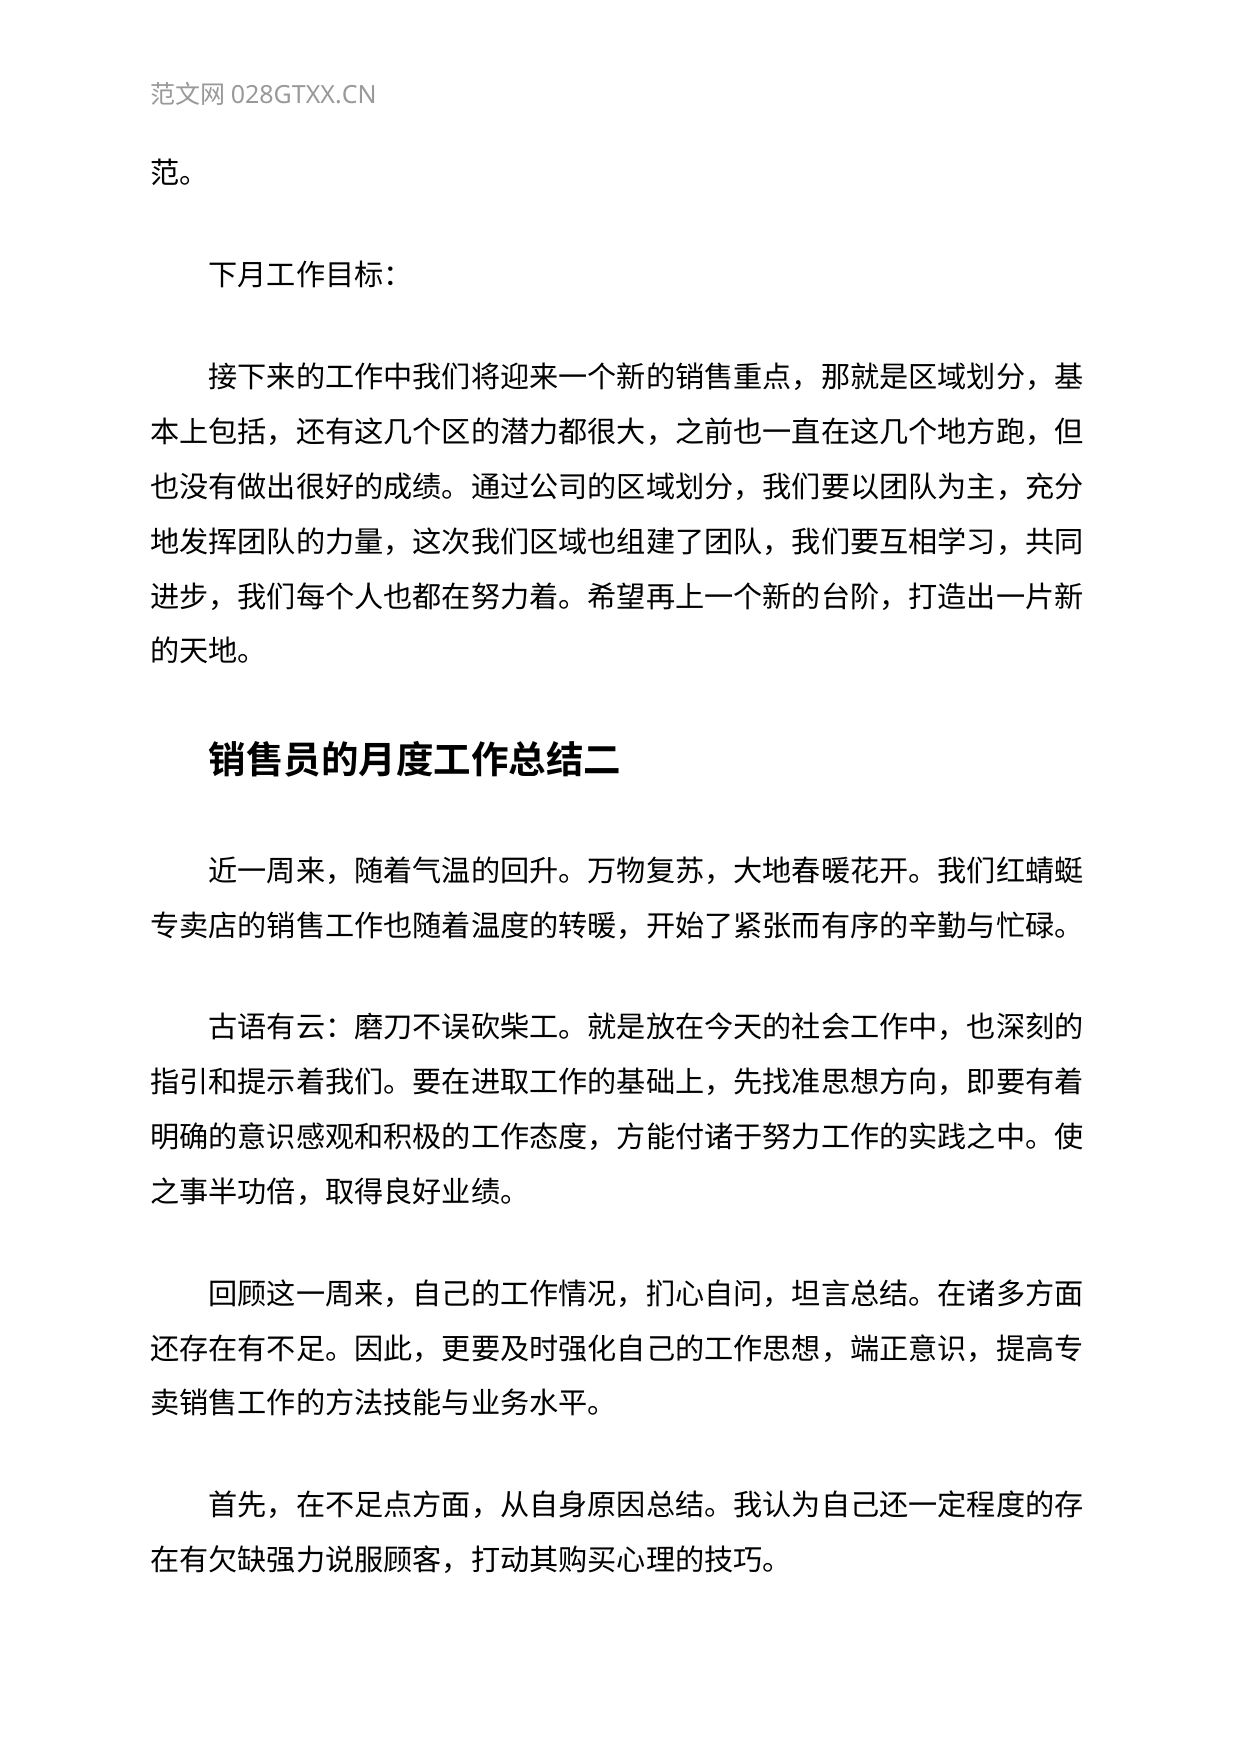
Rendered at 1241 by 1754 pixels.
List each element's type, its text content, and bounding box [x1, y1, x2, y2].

text 近一周来，随着气温的回升。万物复苏，大地春暖花开。我们红蜻蜓专卖店的销售工作也随着温度的转暖，开始了紧张而有序的辛勤与忙碌。 [150, 847, 1090, 944]
text 回顾这一周来，自己的工作情况，扪心自问，坦言总结。在诸多方面还存在有不足。因此，更要及时强化自己的工作思想，端正意识，提高专卖销售工作的方法技能与业务水平。 [150, 1270, 1090, 1422]
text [150, 150, 1090, 192]
text 销售员的月度工作总结二 [150, 730, 1090, 784]
text 古语有云：磨刀不误砍柴工。就是放在今天的社会工作中，也深刻的指引和提示着我们。要在进取工作的基础上，先找准思想方向，即要有着明确的意识感观和积极的工作态度，方能付诸于努力工作的实践之中。使之事半功倍，取得良好业绩。 [150, 1004, 1090, 1211]
text 接下来的工作中我们将迎来一个新的销售重点，那就是区域划分，基本上包括，还有这几个区的潜力都很大，之前也一直在这几个地方跑，但也没有做出很好的成绩。通过公司的区域划分，我们要以团队为主，充分地发挥团队的力量，这次我们区域也组建了团队，我们要互相学习，共同进步，我们每个人也都在努力着。希望再上一个新的台阶，打造出一片新的天地。 [150, 353, 1090, 670]
text 首先，在不足点方面，从自身原因总结。我认为自己还一定程度的存在有欠缺强力说服顾客，打动其购买心理的技巧。 [150, 1482, 1090, 1579]
text 下月工作目标： [150, 252, 1090, 294]
